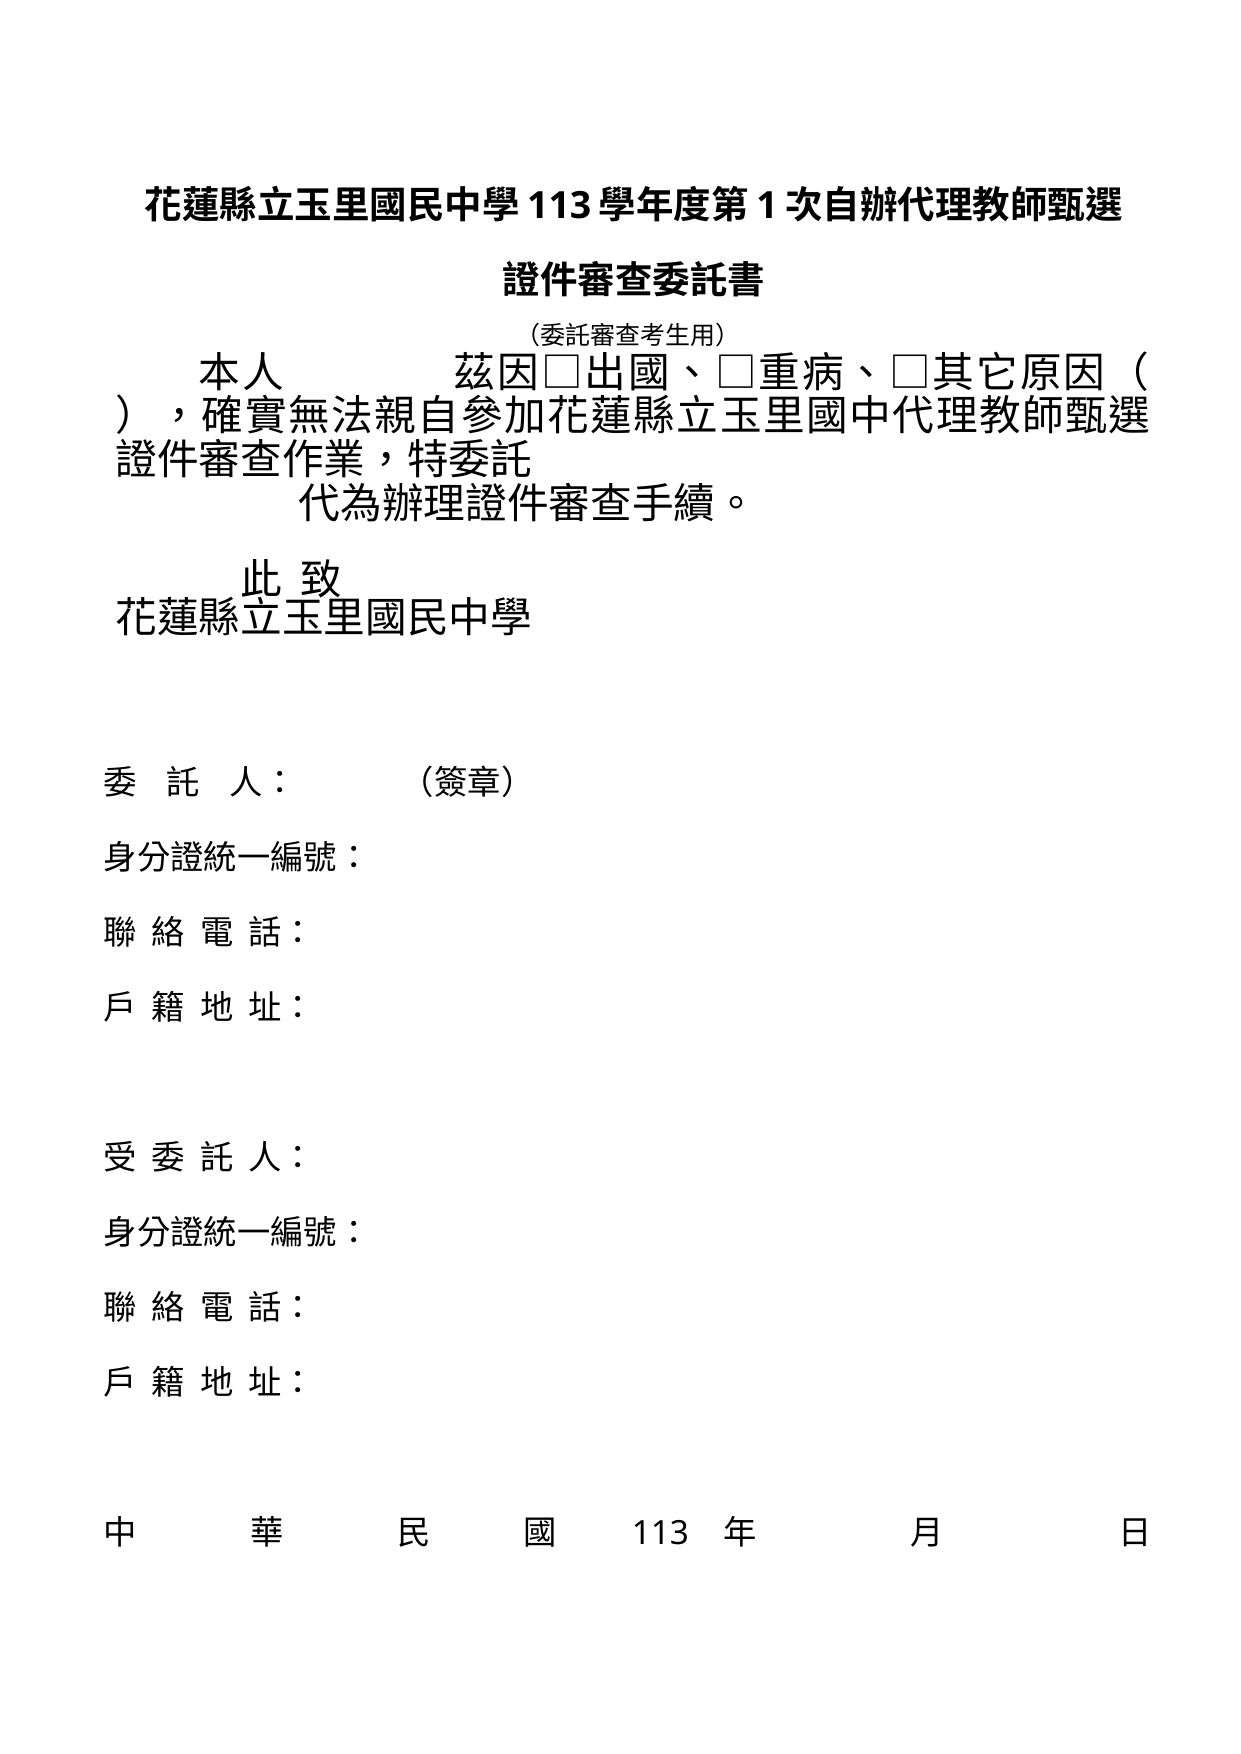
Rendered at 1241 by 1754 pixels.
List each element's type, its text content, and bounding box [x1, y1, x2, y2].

text 聯 絡 電 話： [103, 893, 1152, 968]
text 此 致 花蓮縣立玉里國民中學 [115, 564, 1152, 639]
text 委 託 人： （簽章） [103, 743, 1152, 818]
text 花蓮縣立玉里國民中學113學年度第1次自辦代理教師甄選 [115, 164, 1152, 239]
text 本人 茲因□出國、□重病、□其它原因（ ），確實無法親自參加花蓮縣立玉里國中代理教師甄選證件審查作業，特委託 [115, 352, 1152, 483]
text 戶 籍 地 址： [103, 1343, 1152, 1418]
text 中 華 民 國 113 年 月 日 [103, 1493, 1152, 1568]
text （委託審查考生用） [103, 314, 1152, 352]
text 代為辦理證件審查手續。 [103, 483, 1152, 527]
text 戶 籍 地 址： [103, 968, 1152, 1043]
text 證件審查委託書 [115, 239, 1152, 314]
text 聯 絡 電 話： [103, 1268, 1152, 1343]
text 受 委 託 人： [103, 1118, 1152, 1193]
text 身分證統一編號： [103, 818, 1152, 893]
text 身分證統一編號： [103, 1193, 1152, 1268]
